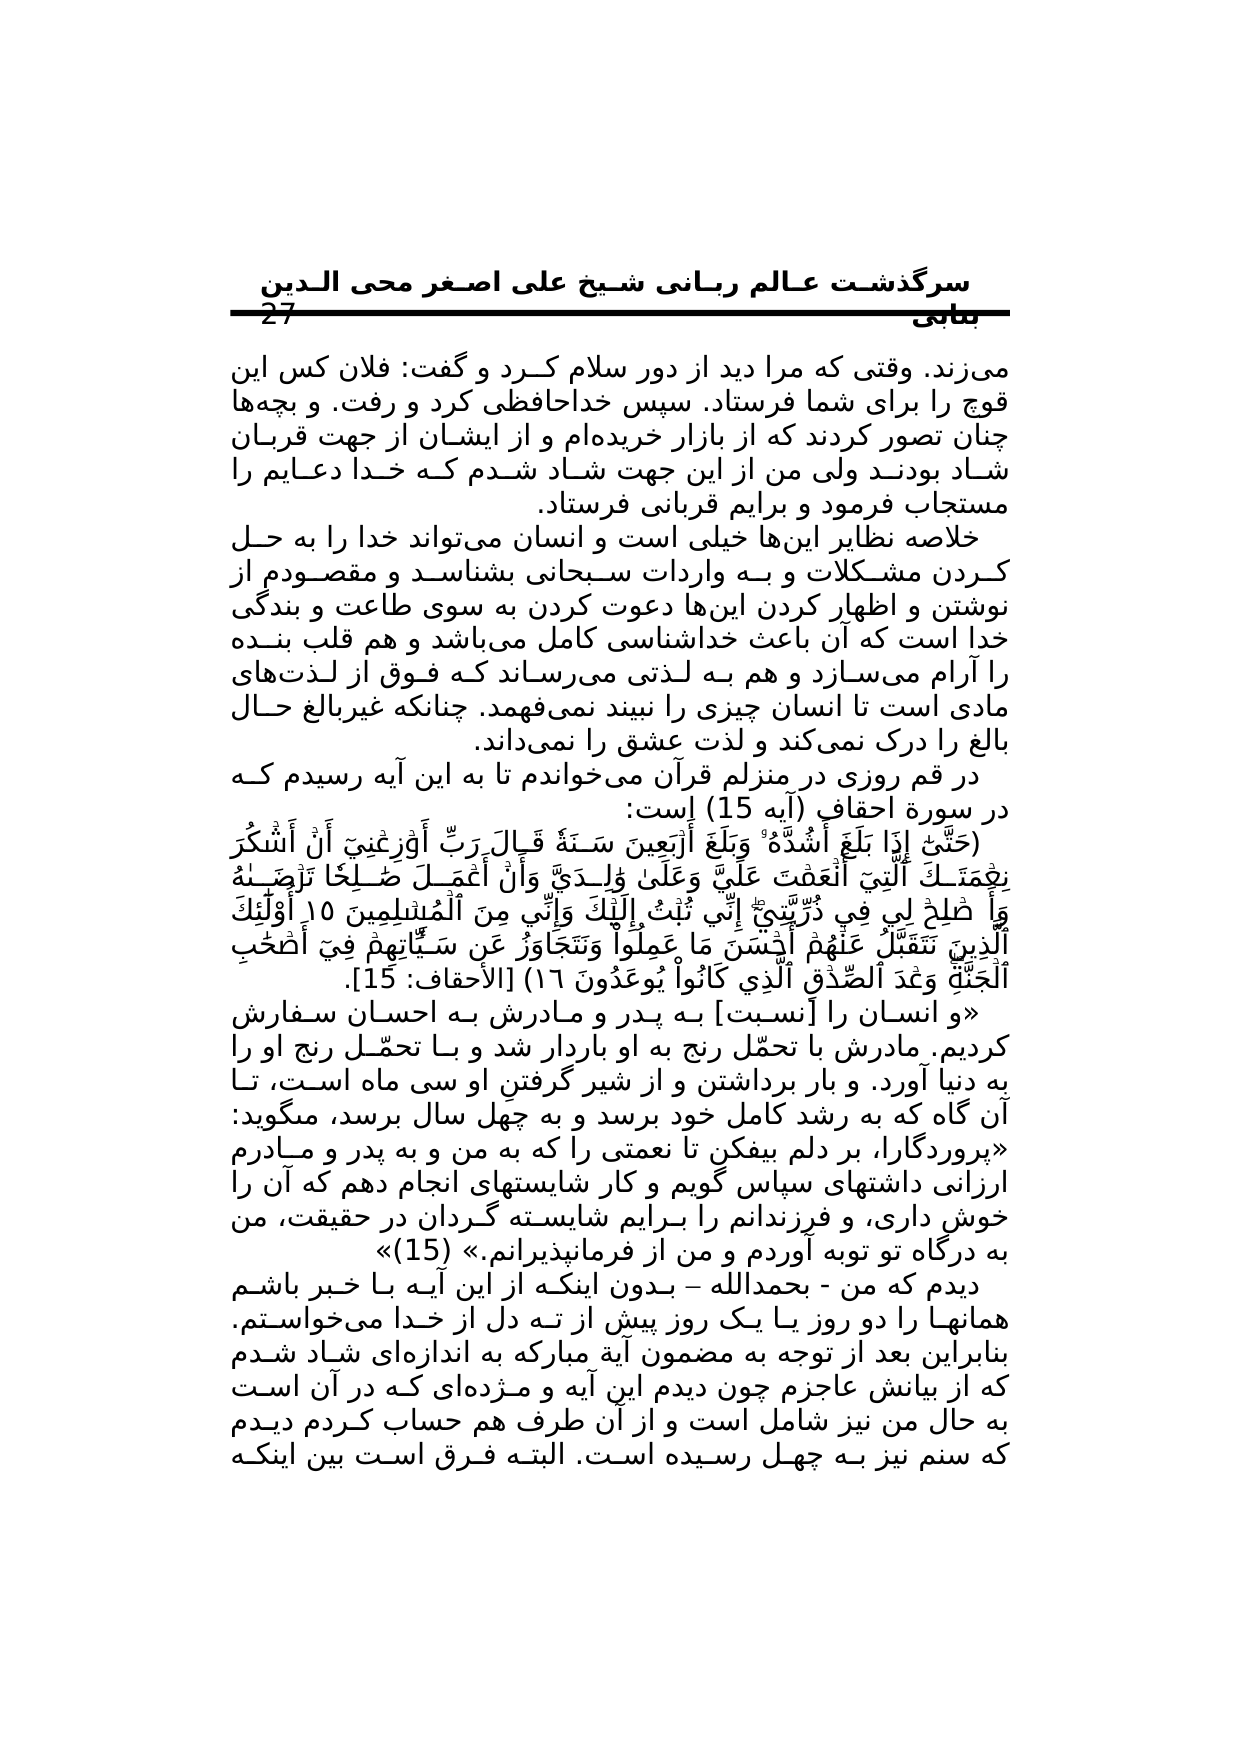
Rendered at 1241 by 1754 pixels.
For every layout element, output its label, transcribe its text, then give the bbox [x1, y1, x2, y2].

text ﴿حَتَّىٰٓ إِذَا بَلَغَ أَشُدَّهُۥ وَبَلَغَ أَرۡبَعِينَ سَنَةٗ قَالَ رَبِّ أَوۡزِعۡنِيٓ أَنۡ أَشۡكُرَ نِعۡمَتَكَ ٱلَّتِيٓ أَنۡعَمۡتَ عَلَيَّ وَعَلَىٰ وَٰلِدَيَّ وَأَنۡ أَعۡمَلَ صَٰلِحٗا تَرۡضَىٰهُ وَأَصۡلِحۡ لِي فِي ذُرِّيَّتِيٓۖ إِنِّي تُبۡتُ إِلَيۡكَ وَإِنِّي مِنَ ٱلۡمُسۡلِمِينَ ١٥ أُوْلَٰٓئِكَ ٱلَّذِينَ نَتَقَبَّلُ عَنۡهُمۡ أَحۡسَنَ مَا عَمِلُواْ وَنَتَجَاوَزُ عَن سَيِّ‍َٔاتِهِمۡ فِيٓ أَصۡحَٰبِ ٱلۡجَنَّةِۖ وَعۡدَ ٱلصِّدۡقِ ٱلَّذِي كَانُواْ يُوعَدُونَ ١٦﴾ [الأحقاف: 15]. [230, 826, 1010, 995]
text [230, 1267, 1010, 1471]
text «و انسان را [نسبت‏] به پدر و مادرش به احسان سفارش كرديم. مادرش با تحمّل رنج به او باردار شد و با تحمّل رنج او را به دنيا آورد. و بار برداشتن و از شير گرفتنِ او سى ماه است، تا آن گاه كه به رشد كامل خود برسد و به چهل سال برسد، مى‏گويد: «پروردگارا، بر دلم بيفكن تا نعمتى را كه به من و به پدر و مادرم ارزانى داشته‏اى سپاس گويم و كار شايسته‏اى انجام دهم كه آن را خوش دارى، و فرزندانم را برايم شايسته گردان در حقيقت، من به درگاه تو توبه آوردم و من از فرمان‏پذيرانم.» (15)» [230, 995, 1010, 1267]
text در قم روزی در منزلم قرآن می‌خواندم تا به این آیه رسیدم که در سورة احقاف (آیه 15) است: [230, 758, 1010, 826]
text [230, 350, 1010, 520]
text خلاصه نظایر این‌ها خیلی است و انسان می‌تواند خدا را به حل کردن مشکلات و به واردات سبحانی بشناسد و مقصودم از نوشتن و اظهار کردن این‌ها دعوت کردن به سوی طاعت و بندگی خدا است که آن باعث خداشناسی کامل می‌باشد و هم قلب بنده را آرام می‌سازد و هم به لذتی می‌رساند که فوق از لذت‌های مادی است تا انسان چیزی را نبیند نمی‌فهمد. چنانکه غیربالغ حال بالغ را درک نمی‌کند و لذت عشق را نمی‌داند. [230, 520, 1010, 758]
